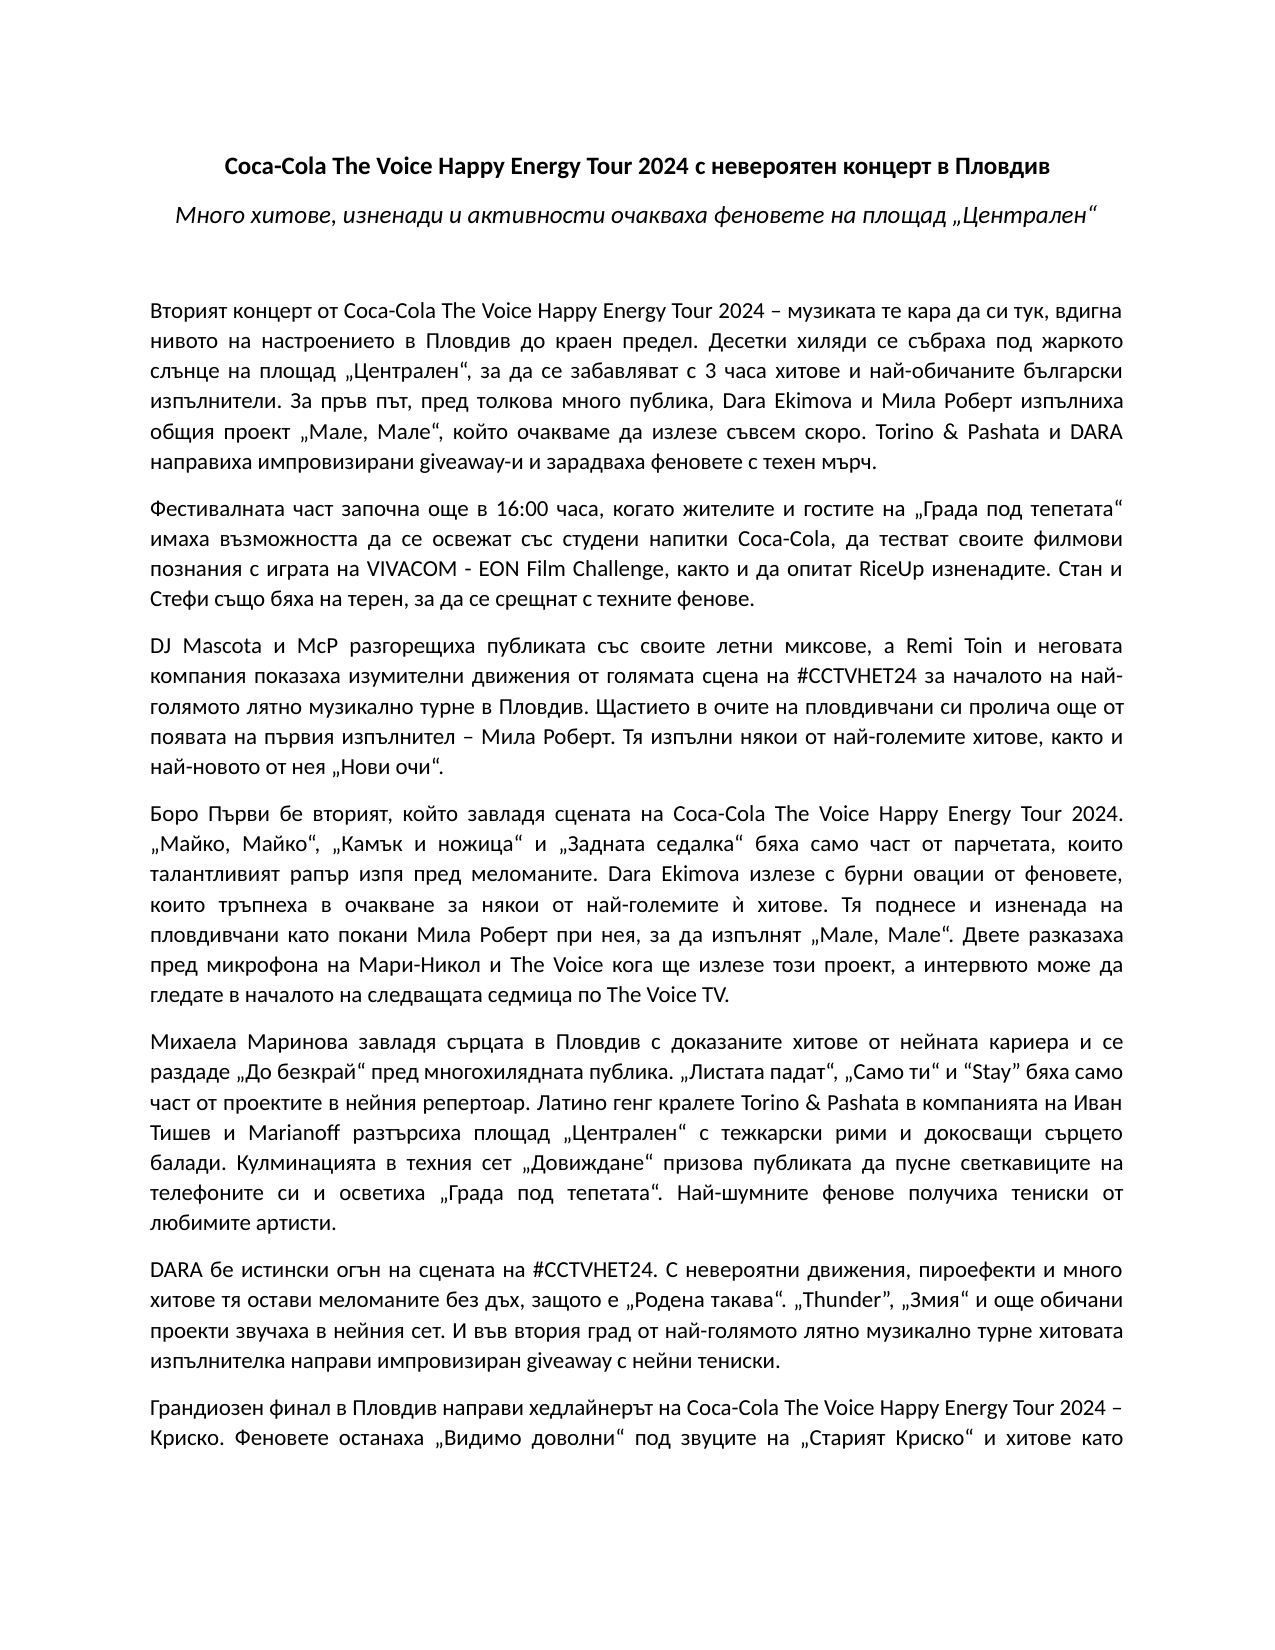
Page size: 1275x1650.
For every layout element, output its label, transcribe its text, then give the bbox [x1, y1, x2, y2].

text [150, 1393, 1125, 1451]
text Coca-Cola The Voice Happy Energy Tour 2024 с невероятен концерт в Пловдив [150, 150, 1125, 181]
text Боро Първи бе вторият, който завладя сцената на Coca-Cola The Voice Happy Energy Tour 2024. „Майко, Майко“, „Камък и ножица“ и „Задната седалка“ бяха само част от парчетата, които талантливият рапър изпя пред меломаните. Dara Ekimova излезе с бурни овации от феновете, които тръпнеха в очакване за някои от най-големите ѝ хитове. Тя поднесе и изненада на пловдивчани като покани Мила Роберт при нея, за да изпълнят „Мале, Мале“. Двете разказаха пред микрофона на Мари-Никол и The Voice кога ще излезе този проект, а интервюто може да гледате в началото на следващата седмица по The Voice TV. [150, 799, 1125, 1008]
text Фестивалната част започна още в 16:00 часа, когато жителите и гостите на „Града под тепетата“ имаха възможността да се освежат със студени напитки Coca-Cola, да тестват своите филмови познания с играта на VIVACOM - EON Film Challenge, както и да опитат RiceUp изненадите. Стан и Стефи също бяха на терен, за да се срещнат с техните фенове. [150, 494, 1125, 613]
text Михаела Маринова завладя сърцата в Пловдив с доказаните хитове от нейната кариера и се раздаде „До безкрай“ пред многохилядната публика. „Листата падат“, „Само ти“ и “Stay” бяха само част от проектите в нейния репертоар. Латино генг кралете Torino & Pashata в компанията на Иван Тишев и Marianoff разтърсиха площад „Централен“ с тежкарски рими и докосващи сърцето балади. Кулминацията в техния сет „Довиждане“ призова публиката да пусне светкавиците на телефоните си и осветиха „Града под тепетата“. Най-шумните фенове получиха тениски от любимите артисти. [150, 1027, 1125, 1237]
text Вторият концерт от Coca-Cola The Voice Happy Energy Tour 2024 – музиката те кара да си тук, вдигна нивото на настроението в Пловдив до краен предел. Десетки хиляди се събраха под жаркото слънце на площад „Централен“, за да се забавляват с 3 часа хитове и най-обичаните български изпълнители. За пръв път, пред толкова много публика, Dara Ekimova и Мила Роберт изпълниха общия проект „Мале, Мале“, който очакваме да излезе съвсем скоро. Torino & Pashata и DARA направиха импровизирани giveaway-и и зарадваха феновете с техен мърч. [150, 296, 1125, 475]
text DARA бе истински огън на сцената на #CCTVHET24. С невероятни движения, пироефекти и много хитове тя остави меломаните без дъх, защото е „Родена такава“. „Thunder”, „Змия“ и още обичани проекти звучаха в нейния сет. И във втория град от най-голямото лятно музикално турне хитовата изпълнителка направи импровизиран giveaway с нейни тениски. [150, 1255, 1125, 1374]
text Много хитове, изненади и активности очакваха феновете на площад „Централен“ [150, 199, 1125, 230]
text DJ Mascota и McP разгорещиха публиката със своите летни миксове, а Remi Toin и неговата компания показаха изумителни движения от голямата сцена на #CCTVHET24 за началото на най-голямото лятно музикално турне в Пловдив. Щастието в очите на пловдивчани си пролича още от появата на първия изпълнител – Мила Роберт. Тя изпълни някои от най-големите хитове, както и най-новото от нея „Нови очи“. [150, 631, 1125, 780]
